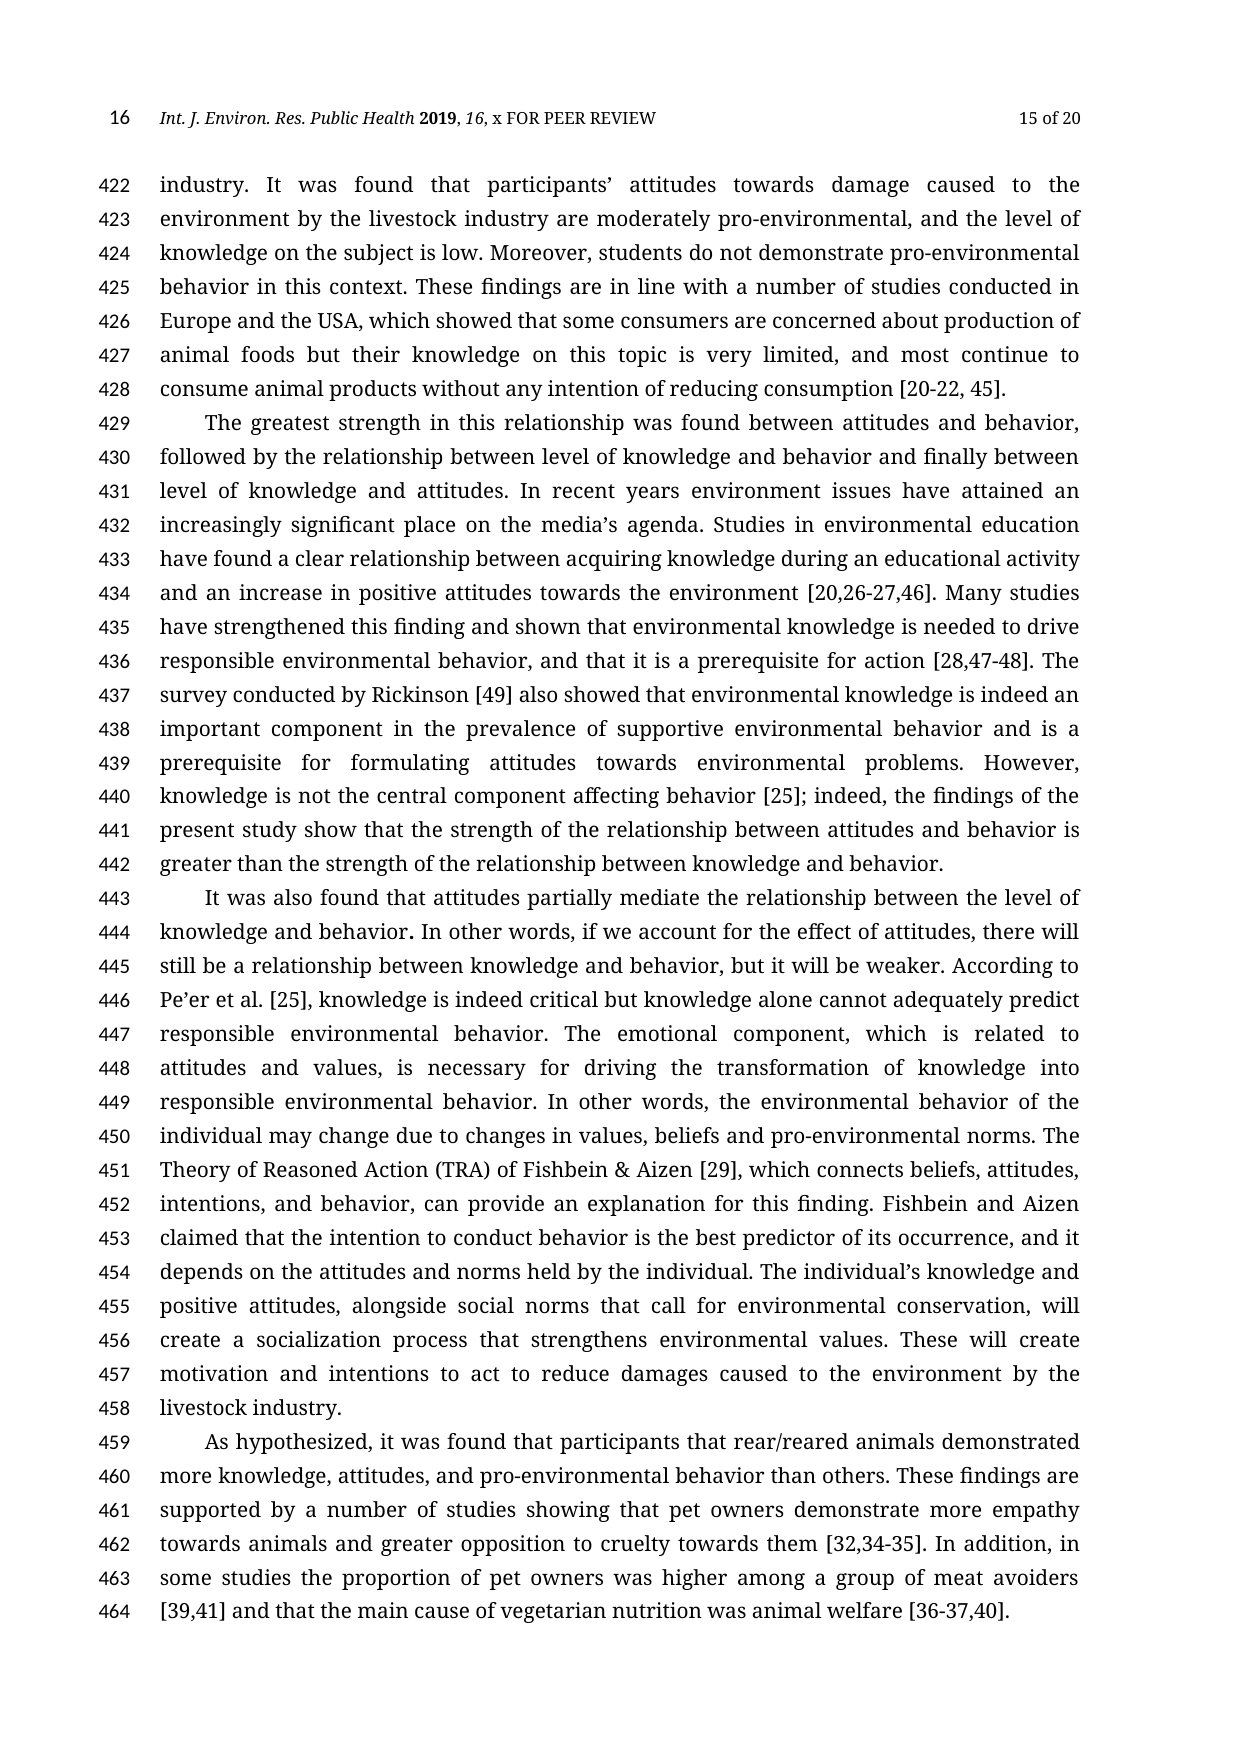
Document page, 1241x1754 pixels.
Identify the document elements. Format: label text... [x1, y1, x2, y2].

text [159, 168, 1081, 405]
text It was also found that attitudes partially mediate the relationship between the level of knowledge and behavior. In other words, if we account for the effect of attitudes, there will still be a relationship between knowledge and behavior, but it will be weaker. According to Pe’er et al. [25], knowledge is indeed critical but knowledge alone cannot adequately predict responsible environmental behavior. The emotional component, which is related to attitudes and values, is necessary for driving the transformation of knowledge into responsible environmental behavior. In other words, the environmental behavior of the individual may change due to changes in values, beliefs and pro-environmental norms. The Theory of Reasoned Action (TRA) of Fishbein & Aizen [29], which connects beliefs, attitudes, intentions, and behavior, can provide an explanation for this finding. Fishbein and Aizen claimed that the intention to conduct behavior is the best predictor of its occurrence, and it depends on the attitudes and norms held by the individual. The individual’s knowledge and positive attitudes, alongside social norms that call for environmental conservation, will create a socialization process that strengthens environmental values. These will create motivation and intentions to act to reduce damages caused to the environment by the livestock industry. [159, 881, 1081, 1424]
text As hypothesized, it was found that participants that rear/reared animals demonstrated more knowledge, attitudes, and pro-environmental behavior than others. These findings are supported by a number of studies showing that pet owners demonstrate more empathy towards animals and greater opposition to cruelty towards them [32,34-35]. In addition, in some studies the proportion of pet owners was higher among a group of meat avoiders [39,41] and that the main cause of vegetarian nutrition was animal welfare [36-37,40]. [159, 1424, 1081, 1628]
text The greatest strength in this relationship was found between attitudes and behavior, followed by the relationship between level of knowledge and behavior and finally between level of knowledge and attitudes. In recent years environment issues have attained an increasingly significant place on the media’s agenda. Studies in environmental education have found a clear relationship between acquiring knowledge during an educational activity and an increase in positive attitudes towards the environment [20,26-27,46]. Many studies have strengthened this finding and shown that environmental knowledge is needed to drive responsible environmental behavior, and that it is a prerequisite for action [28,47-48]. The survey conducted by Rickinson [49] also showed that environmental knowledge is indeed an important component in the prevalence of supportive environmental behavior and is a prerequisite for formulating attitudes towards environmental problems. However, knowledge is not the central component affecting behavior [25]; indeed, the findings of the present study show that the strength of the relationship between attitudes and behavior is greater than the strength of the relationship between knowledge and behavior. [159, 405, 1081, 881]
